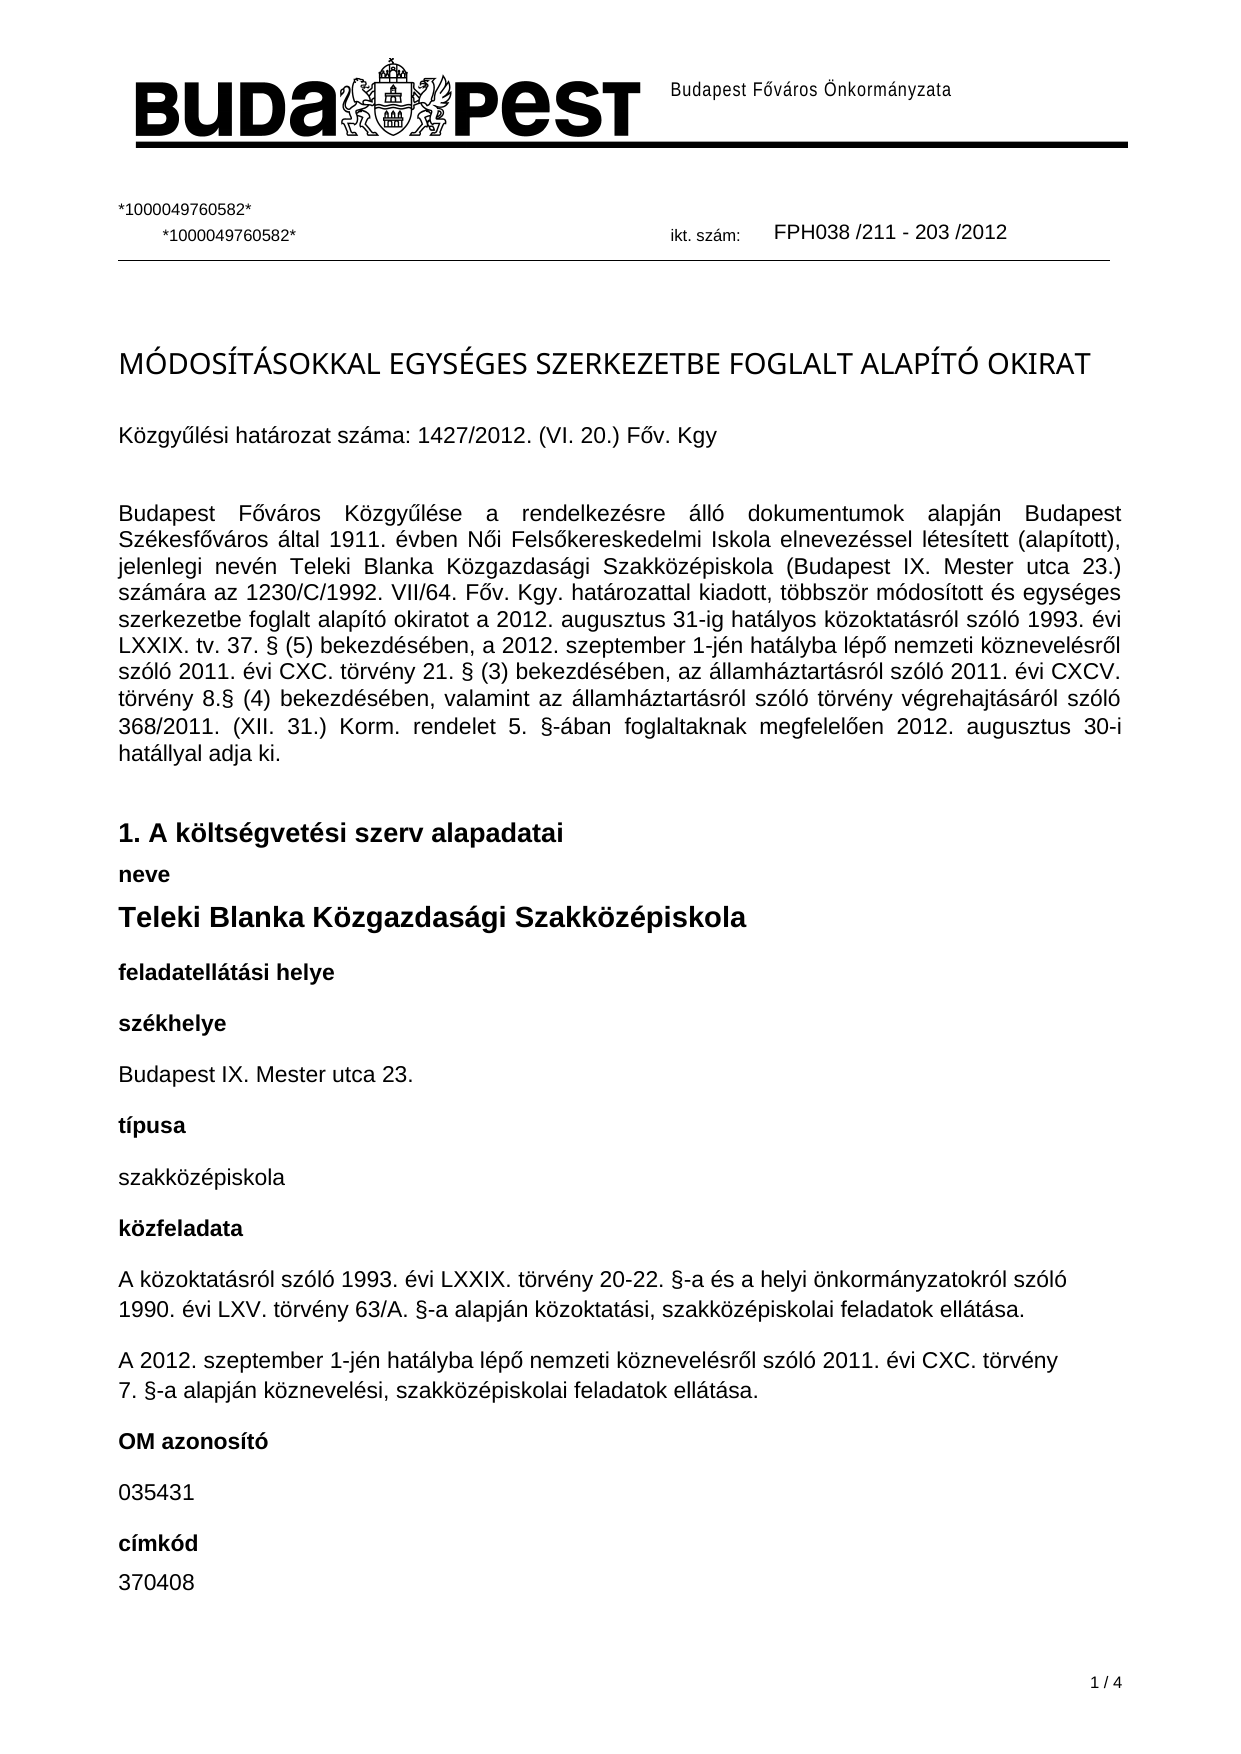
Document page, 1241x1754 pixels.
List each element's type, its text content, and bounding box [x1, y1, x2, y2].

text szakközépiskola [118, 1163, 1122, 1190]
text címkód [118, 1530, 1122, 1557]
text 370408 [118, 1569, 1122, 1595]
text feladatellátási helye [118, 959, 1122, 986]
text A közoktatásról szóló 1993. évi LXXIX. törvény 20-22. §-a és a helyi önkormányzatokról szóló 1990. évi LXV. törvény 63/A. §-a alapján közoktatási, szakközépiskolai feladatok ellátása. [118, 1266, 1122, 1322]
text közfeladata [118, 1214, 1122, 1241]
text 035431 [118, 1479, 1122, 1506]
text 1. A költségvetési szerv alapadatai [118, 817, 1122, 849]
picture [135, 58, 1128, 148]
text Közgyűlési határozat száma: 1427/2012. (VI. 20.) Főv. Kgy [118, 422, 1122, 449]
text Budapest Főváros Közgyűlése a rendelkezésre álló dokumentumok alapján Budapest Székesfőváros által 1911. évben Női Felsőkereskedelmi Iskola elnevezéssel létesített (alapított), jelenlegi nevén Teleki Blanka Közgazdasági Szakközépiskola (Budapest IX. Mester utca 23.) számára az 1230/C/1992. VII/64. Főv. Kgy. határozattal kiadott, többször módosított és egységes szerkezetbe foglalt alapító okiratot a 2012. augusztus 31-ig hatályos közoktatásról szóló 1993. évi LXXIX. tv. 37. § (5) bekezdésében, a 2012. szeptember 1-jén hatályba lépő nemzeti köznevelésről szóló 2011. évi CXC. törvény 21. § (3) bekezdésében, az államháztartásról szóló 2011. évi CXCV. törvény 8.§ (4) bekezdésében, valamint az államháztartásról szóló törvény végrehajtásáról szóló 368/2011. (XII. 31.) Korm. rendelet 5. §-ában foglaltaknak megfelelően 2012. augusztus 30-i hatállyal adja ki. [118, 500, 1122, 766]
text A 2012. szeptember 1-jén hatályba lépő nemzeti köznevelésről szóló 2011. évi CXC. törvény 7. §-a alapján köznevelési, szakközépiskolai feladatok ellátása. [118, 1347, 1122, 1403]
text székhelye [118, 1010, 1122, 1037]
text neve [118, 861, 1122, 887]
text OM azonosító [118, 1428, 1122, 1454]
text típusa [118, 1112, 1122, 1139]
text Teleki Blanka Közgazdasági Szakközépiskola [118, 900, 1122, 933]
text Budapest IX. Mester utca 23. [118, 1061, 1122, 1088]
